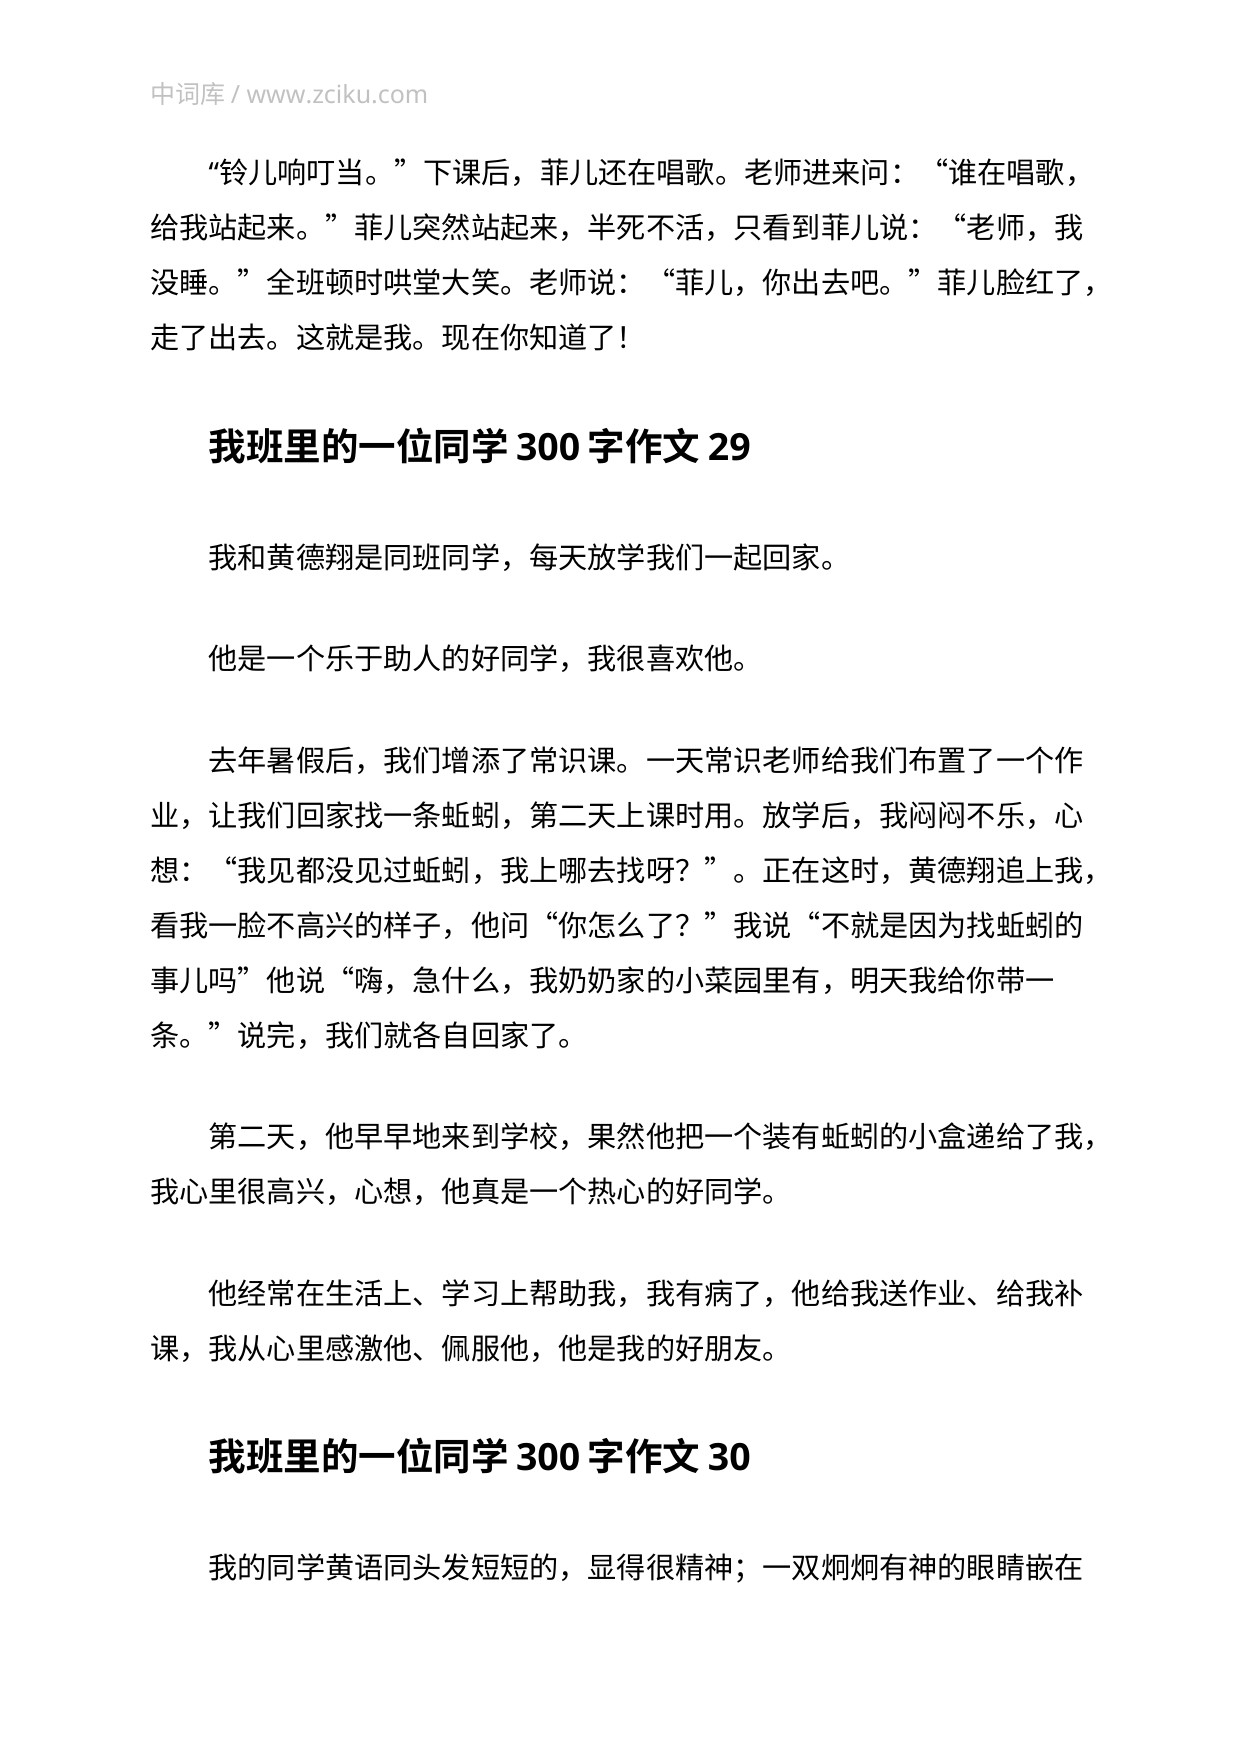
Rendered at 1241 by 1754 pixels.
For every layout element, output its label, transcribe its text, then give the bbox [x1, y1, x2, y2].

text “铃儿响叮当。”下课后，菲儿还在唱歌。老师进来问：“谁在唱歌，给我站起来。”菲儿突然站起来，半死不活，只看到菲儿说：“老师，我没睡。”全班顿时哄堂大笑。老师说：“菲儿，你出去吧。”菲儿脸红了，走了出去。这就是我。现在你知道了！ [150, 150, 1090, 357]
text 去年暑假后，我们增添了常识课。一天常识老师给我们布置了一个作业，让我们回家找一条蚯蚓，第二天上课时用。放学后，我闷闷不乐，心想：“我见都没见过蚯蚓，我上哪去找呀？”。正在这时，黄德翔追上我，看我一脸不高兴的样子，他问“你怎么了？”我说“不就是因为找蚯蚓的事儿吗”他说“嗨，急什么，我奶奶家的小菜园里有，明天我给你带一条。”说完，我们就各自回家了。 [150, 738, 1090, 1054]
text 他经常在生活上、学习上帮助我，我有病了，他给我送作业、给我补课，我从心里感激他、佩服他，他是我的好朋友。 [150, 1271, 1090, 1368]
text 我班里的一位同学300字作文30 [150, 1427, 1090, 1482]
text 第二天，他早早地来到学校，果然他把一个装有蚯蚓的小盒递给了我，我心里很高兴，心想，他真是一个热心的好同学。 [150, 1114, 1090, 1211]
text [150, 1545, 1090, 1587]
text 我和黄德翔是同班同学，每天放学我们一起回家。 [150, 534, 1090, 576]
text 我班里的一位同学300字作文29 [150, 417, 1090, 471]
text 他是一个乐于助人的好同学，我很喜欢他。 [150, 636, 1090, 678]
